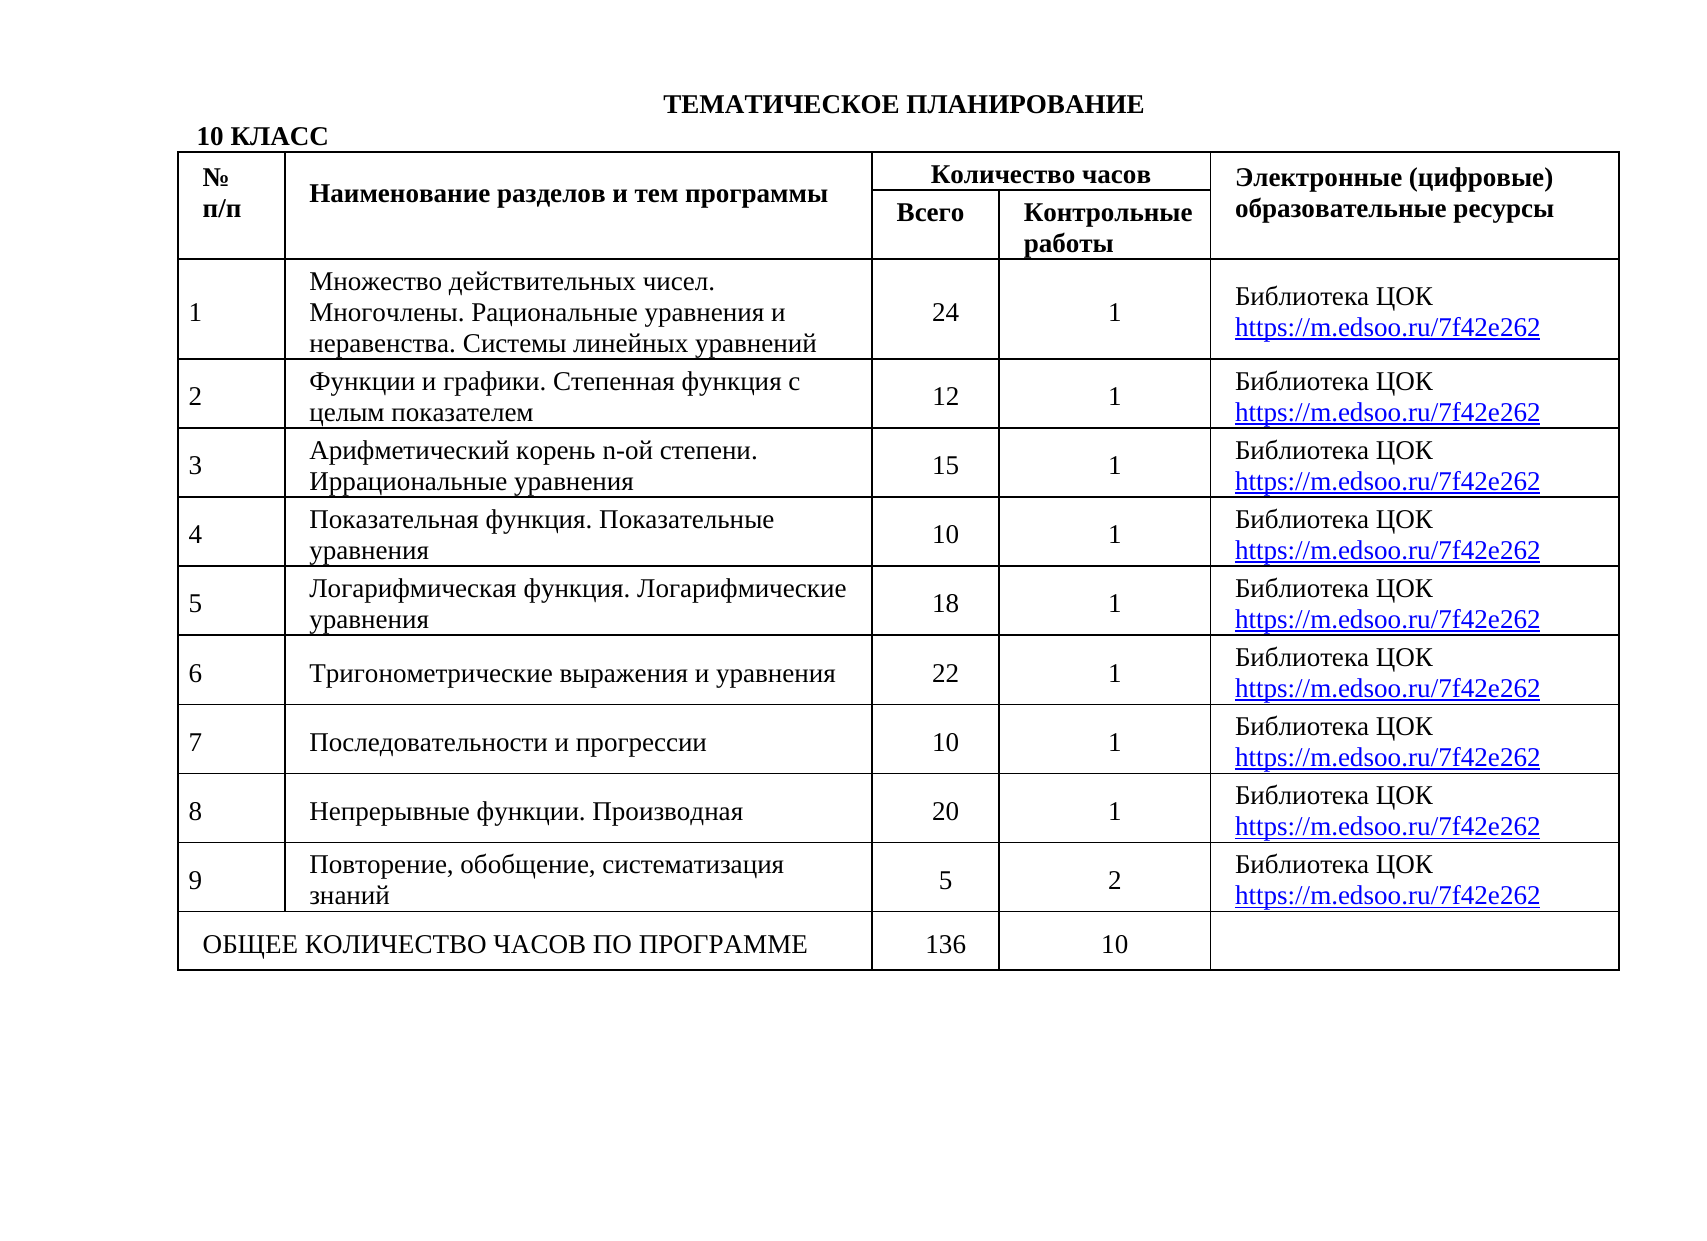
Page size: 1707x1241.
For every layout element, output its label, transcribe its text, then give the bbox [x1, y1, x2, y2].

table_cell [1211, 912, 1618, 969]
table_cell Арифметический корень n-ой степени. Иррациональные уравнения [286, 429, 871, 496]
table_cell Библиотека ЦОК https://m.edsoo.ru/7f42e262 [1211, 636, 1618, 703]
table_cell 2 [179, 360, 284, 427]
table_cell 1 [1000, 498, 1210, 565]
table_cell 6 [179, 636, 284, 703]
table_cell 4 [179, 498, 284, 565]
table_cell Всего [873, 191, 998, 258]
table_cell Контрольные работы [1000, 191, 1210, 258]
table_cell 22 [873, 636, 998, 703]
table_cell 10 [1000, 912, 1210, 969]
table_cell 1 [1000, 360, 1210, 427]
table_cell ОБЩЕЕ КОЛИЧЕСТВО ЧАСОВ ПО ПРОГРАММЕ [179, 912, 871, 969]
table_cell 7 [179, 705, 284, 772]
table_cell 1 [1000, 705, 1210, 772]
table_cell Логарифмическая функция. Логарифмические уравнения [286, 567, 871, 634]
table_header № п/п [179, 153, 284, 258]
table_cell 1 [1000, 774, 1210, 842]
table_cell 9 [179, 843, 284, 911]
table_header Наименование разделов и тем программы [286, 153, 871, 258]
table_cell Функции и графики. Степенная функция с целым показателем [286, 360, 871, 427]
table_cell 1 [1000, 429, 1210, 496]
table_cell 10 [873, 705, 998, 772]
table_cell 136 [873, 912, 998, 969]
table_cell 3 [179, 429, 284, 496]
table_cell Тригонометрические выражения и уравнения [286, 636, 871, 703]
table_cell Библиотека ЦОК https://m.edsoo.ru/7f42e262 [1211, 567, 1618, 634]
table_cell 5 [179, 567, 284, 634]
table_cell Повторение, обобщение, систематизация знаний [286, 843, 871, 911]
table_cell 2 [1000, 843, 1210, 911]
table_cell 12 [873, 360, 998, 427]
table_cell Библиотека ЦОК https://m.edsoo.ru/7f42e262 [1211, 774, 1618, 842]
table_cell 15 [873, 429, 998, 496]
table_cell 1 [1000, 567, 1210, 634]
table_cell Множество действительных чисел. Многочлены. Рациональные уравнения и неравенства. Системы линейных уравнений [286, 260, 871, 358]
text 10 КЛАСС [190, 120, 1618, 151]
table_cell 24 [873, 260, 998, 358]
table_cell Библиотека ЦОК https://m.edsoo.ru/7f42e262 [1211, 429, 1618, 496]
table_cell Библиотека ЦОК https://m.edsoo.ru/7f42e262 [1211, 260, 1618, 358]
table_cell Показательная функция. Показательные уравнения [286, 498, 871, 565]
table_cell Непрерывные функции. Производная [286, 774, 871, 842]
table_cell Библиотека ЦОК https://m.edsoo.ru/7f42e262 [1211, 498, 1618, 565]
table_cell Последовательности и прогрессии [286, 705, 871, 772]
table_cell Библиотека ЦОК https://m.edsoo.ru/7f42e262 [1211, 360, 1618, 427]
text ТЕМАТИЧЕСКОЕ ПЛАНИРОВАНИЕ [190, 89, 1618, 120]
table_cell 18 [873, 567, 998, 634]
table_cell 10 [873, 498, 998, 565]
table_cell 1 [1000, 260, 1210, 358]
table_header Электронные (цифровые) образовательные ресурсы [1211, 153, 1618, 258]
table_cell 20 [873, 774, 998, 842]
table_cell Библиотека ЦОК https://m.edsoo.ru/7f42e262 [1211, 705, 1618, 772]
table_header Количество часов [873, 153, 1210, 189]
table_cell 1 [179, 260, 284, 358]
table_cell 8 [179, 774, 284, 842]
table_cell 1 [1000, 636, 1210, 703]
table_cell 5 [873, 843, 998, 911]
table_cell Библиотека ЦОК https://m.edsoo.ru/7f42e262 [1211, 843, 1618, 911]
